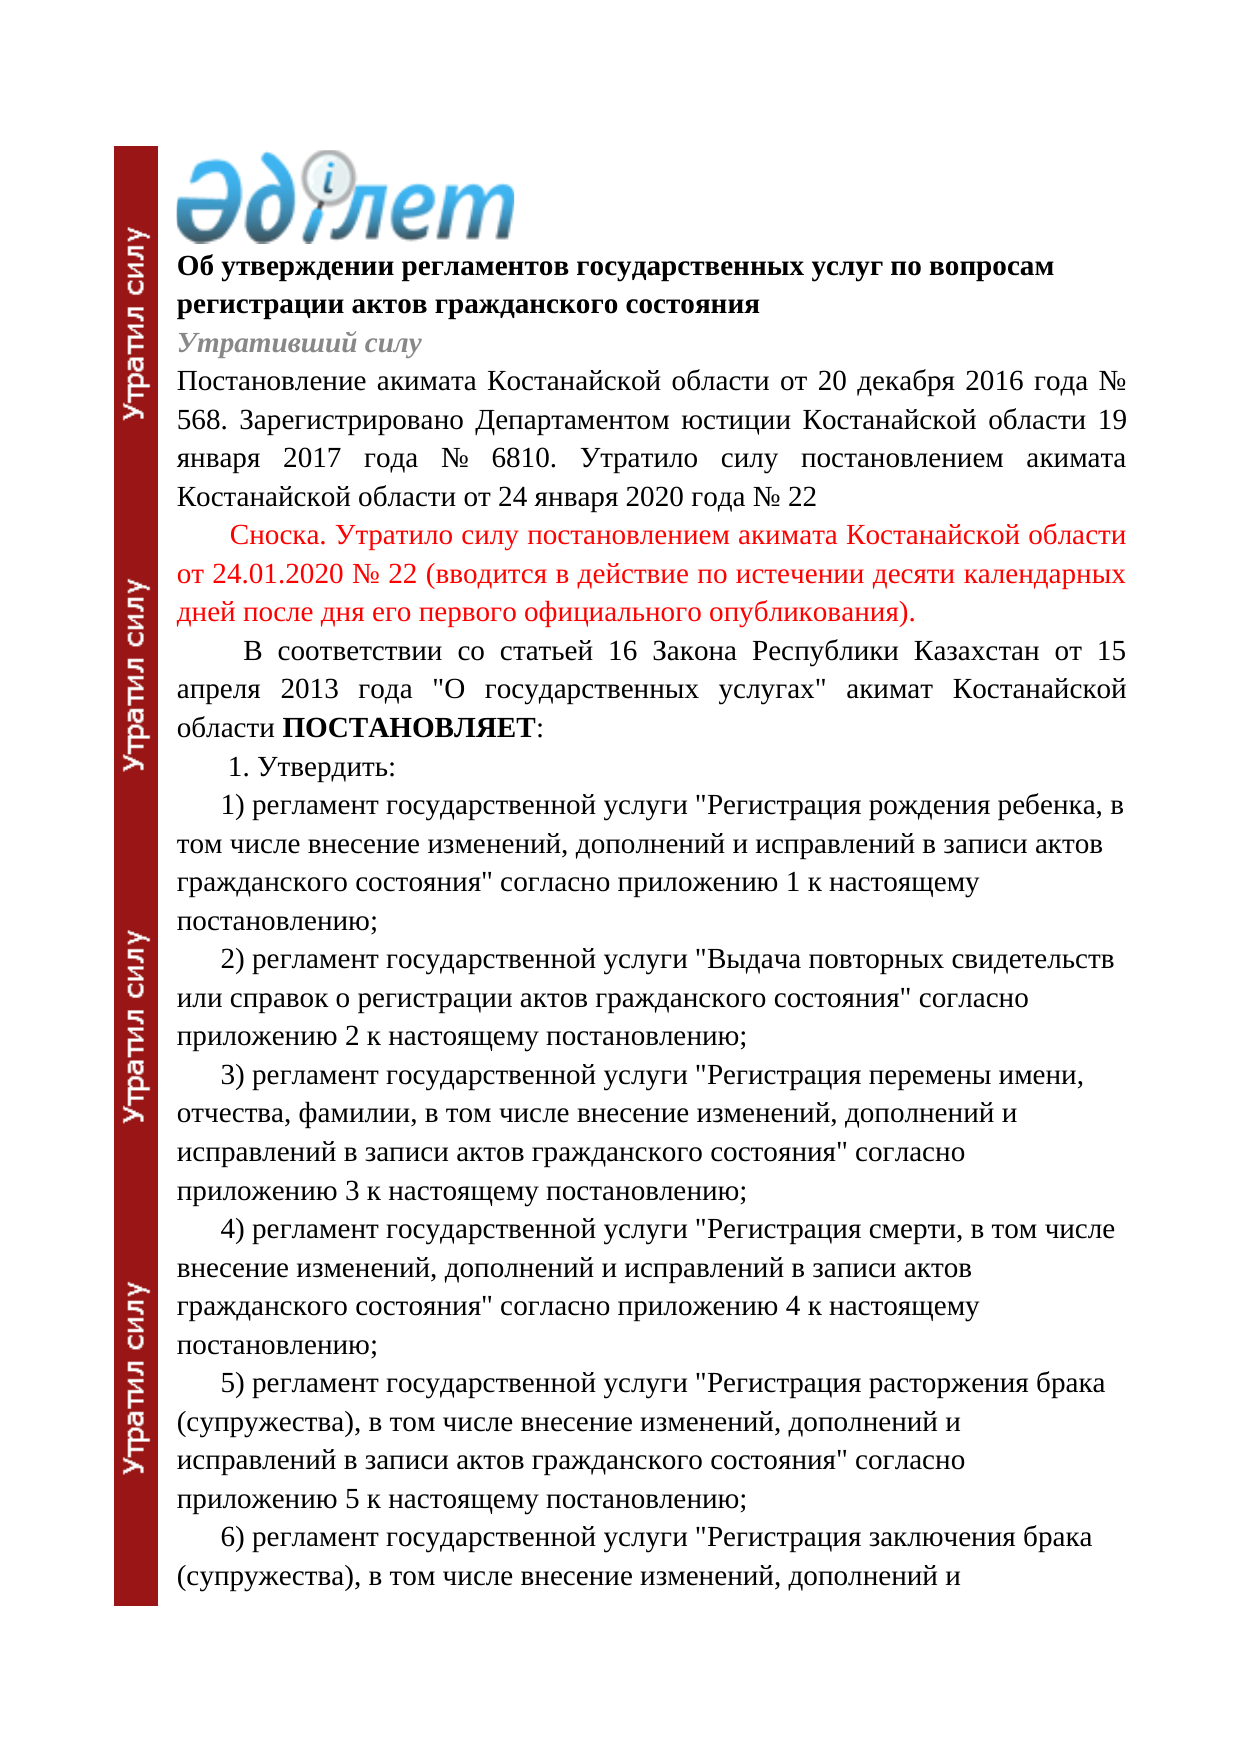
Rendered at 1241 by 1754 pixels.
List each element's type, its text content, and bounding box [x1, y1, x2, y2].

picture [114, 1592, 158, 1606]
picture [114, 628, 158, 633]
picture [114, 320, 158, 325]
picture [176, 150, 515, 244]
picture [114, 358, 158, 363]
text Постановление акимата Костанайской области от 20 декабря 2016 года № 568. Зарегистрировано Департаментом юстиции Костанайской области 19 января 2017 года № 6810. Утратило силу постановлением акимата Костанайской области от 24 января 2020 года № 22 [112, 363, 1128, 512]
text Утративший силу [112, 325, 1128, 358]
text Сноска. Утратило силу постановлением акимата Костанайской области от 24.01.2020 № 22 (вводится в действие по истечении десяти календарных дней после дня его первого официального опубликования). [112, 517, 1128, 628]
text В соответствии со статьей 16 Закона Республики Казахстан от 15 апреля 2013 года "О государственных услугах" акимат Костанайской области ПОСТАНОВЛЯЕТ: [112, 633, 1128, 744]
text Об утверждении регламентов государственных услуг по вопросам регистрации актов гражданского состояния [112, 248, 1128, 320]
picture [114, 512, 158, 517]
picture [114, 744, 158, 749]
picture [114, 146, 158, 248]
